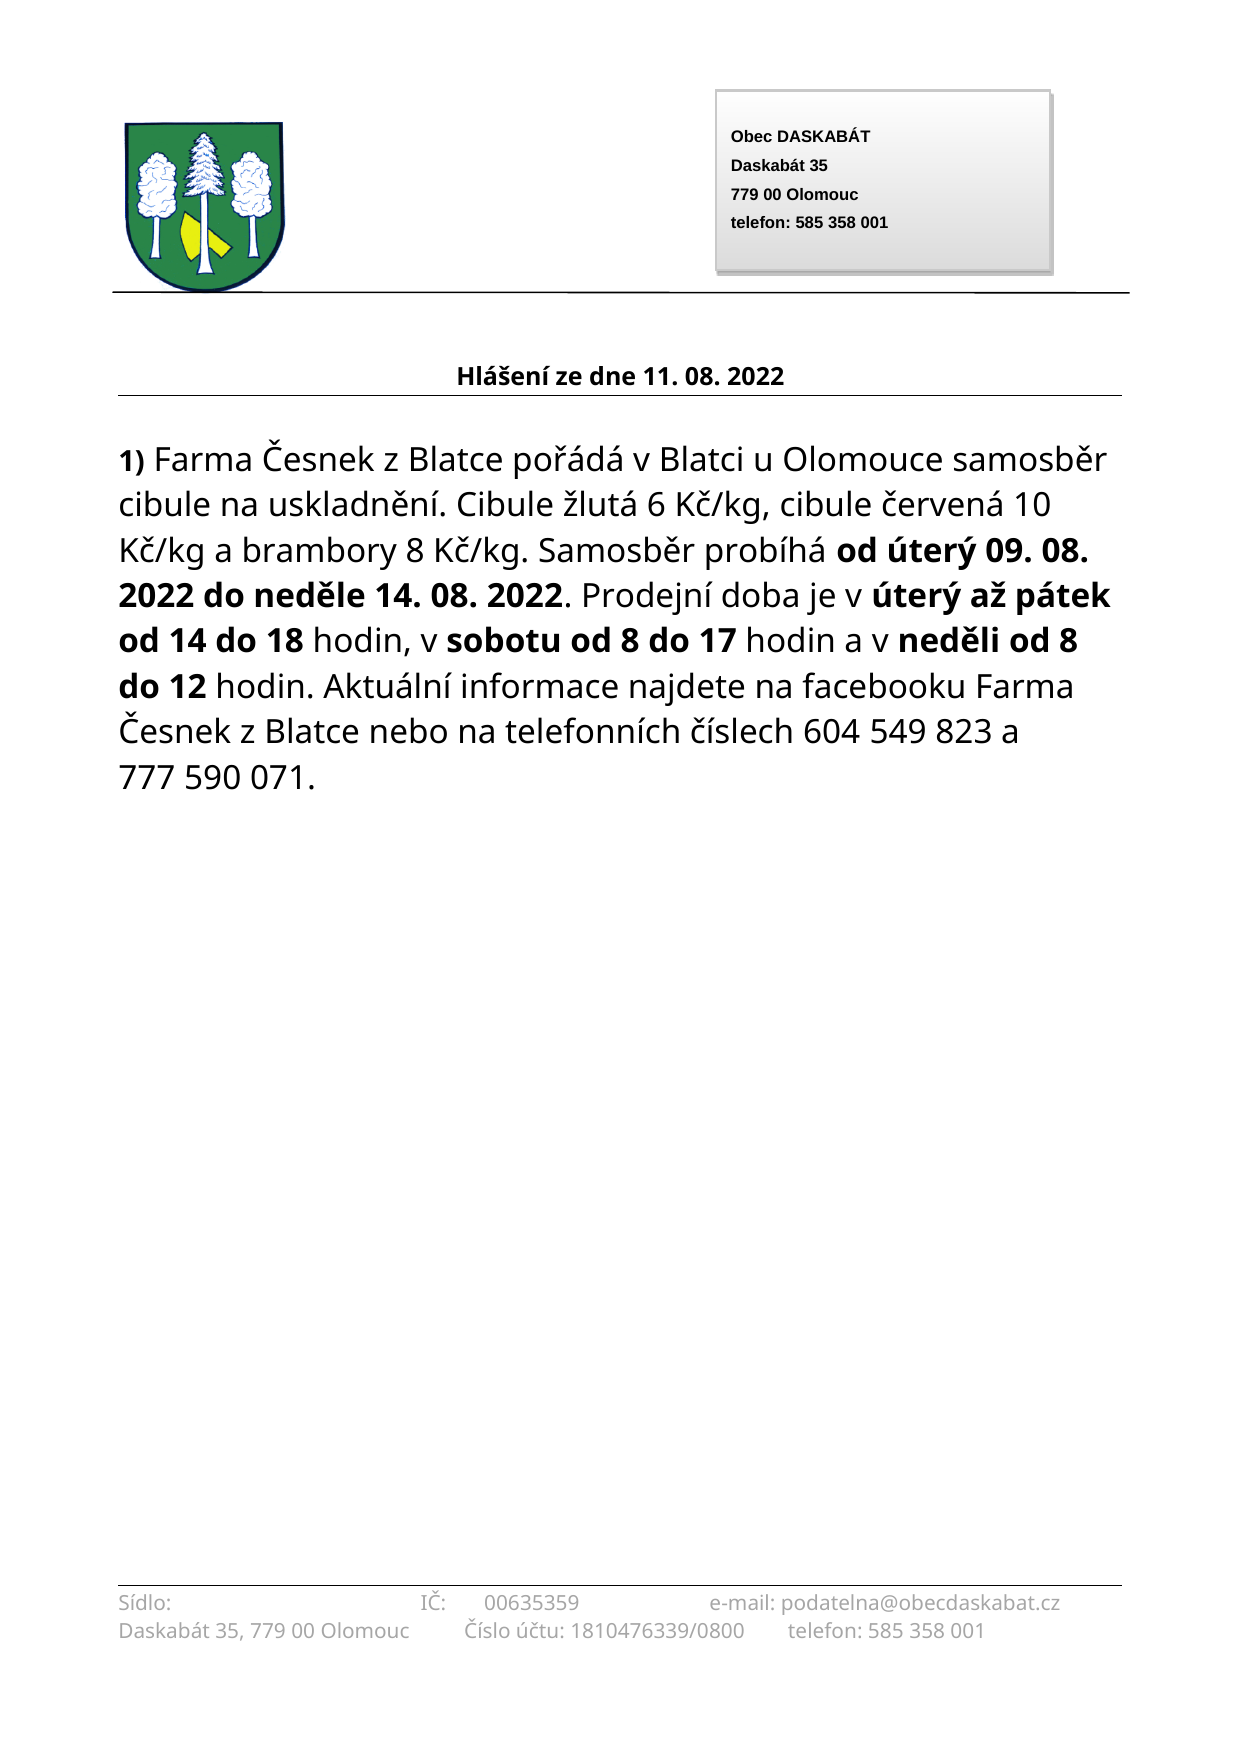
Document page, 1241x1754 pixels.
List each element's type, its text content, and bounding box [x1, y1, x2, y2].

text 1) Farma Česnek z Blatce pořádá v Blatci u Olomouce samosběr cibule na uskladnění. Cibule žlutá 6 Kč/kg, cibule červená 10 Kč/kg a brambory 8 Kč/kg. Samosběr probíhá od úterý 09. 08. 2022 do neděle 14. 08. 2022. Prodejní doba je v úterý až pátek od 14 do 18 hodin, v sobotu od 8 do 17 hodin a v neděli od 8 do 12 hodin. Aktuální informace najdete na facebooku Farma Česnek z Blatce nebo na telefonních číslech 604 549 823 a 777 590 071. [118, 436, 1122, 799]
picture [118, 118, 289, 291]
picture [118, 293, 289, 302]
text Hlášení ze dne 11. 08. 2022 [118, 359, 1122, 395]
